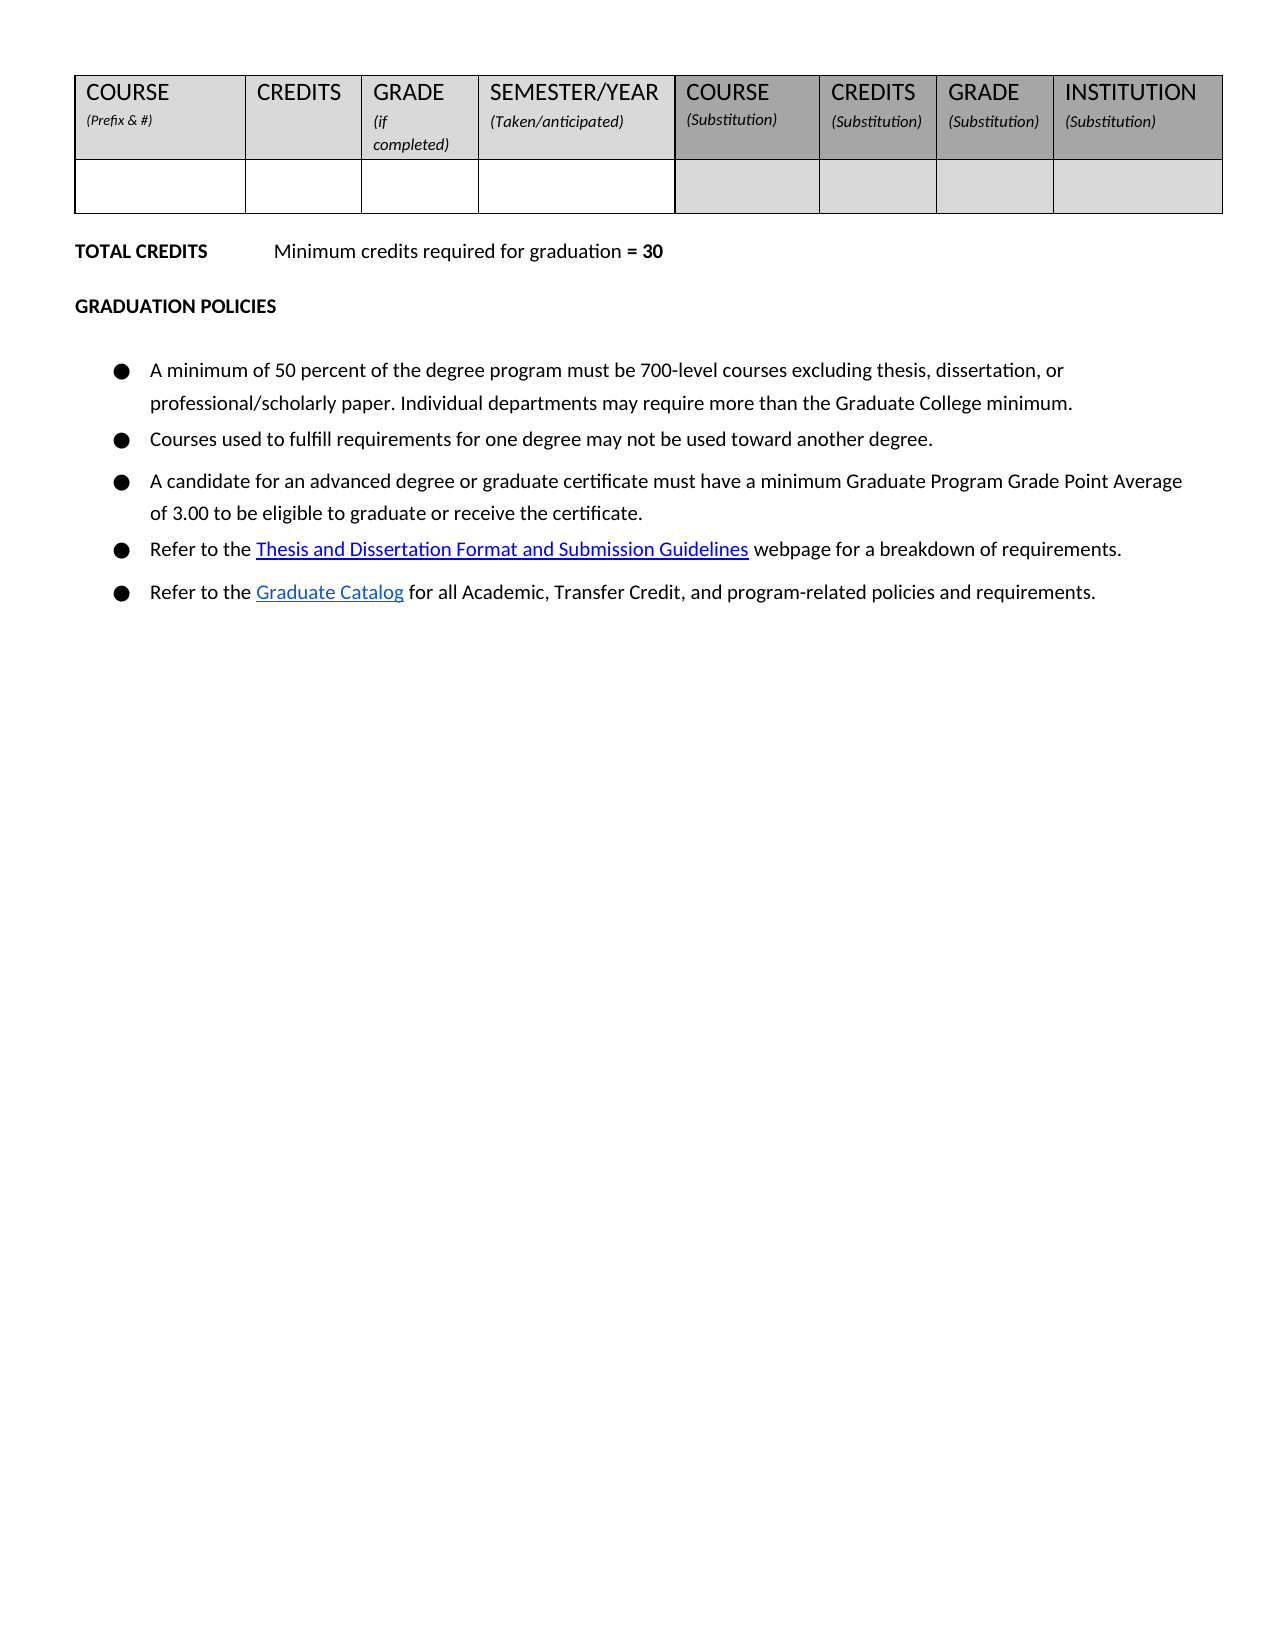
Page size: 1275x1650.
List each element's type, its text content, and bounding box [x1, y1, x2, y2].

table_cell [479, 160, 674, 213]
table_cell [937, 160, 1053, 213]
table_cell [76, 160, 245, 213]
list A minimum of 50 percent of the degree program must be 700-level courses excluding thesis, dissertation, or professional/scholarly paper. Individual departments may require more than the Graduate College minimum. [112, 347, 1200, 415]
subtitle GRADUATION POLICIES [75, 293, 1200, 318]
table_cell [246, 160, 361, 213]
table_cell [1054, 160, 1222, 213]
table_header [362, 76, 478, 159]
subtitle TOTAL CREDITS Minimum credits required for graduation = 30 [75, 239, 1200, 264]
list Refer to the Graduate Catalog for all Academic, Transfer Credit, and program-related policies and requirements. [112, 569, 1200, 611]
list Refer to the Thesis and Dissertation Format and Submission Guidelines webpage for a breakdown of requirements. [112, 526, 1200, 569]
list Courses used to fulfill requirements for one degree may not be used toward another degree. [112, 415, 1200, 458]
table_cell [676, 160, 819, 213]
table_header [1054, 76, 1222, 159]
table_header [820, 76, 936, 159]
table_cell [820, 160, 936, 213]
table_cell [362, 160, 478, 213]
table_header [937, 76, 1053, 159]
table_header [676, 76, 819, 159]
table_header COURSE (Prefix & #) [76, 76, 245, 159]
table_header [479, 76, 674, 159]
table_header CREDITS [246, 76, 361, 159]
list A candidate for an advanced degree or graduate certificate must have a minimum Graduate Program Grade Point Average of 3.00 to be eligible to graduate or receive the certificate. [112, 458, 1200, 526]
